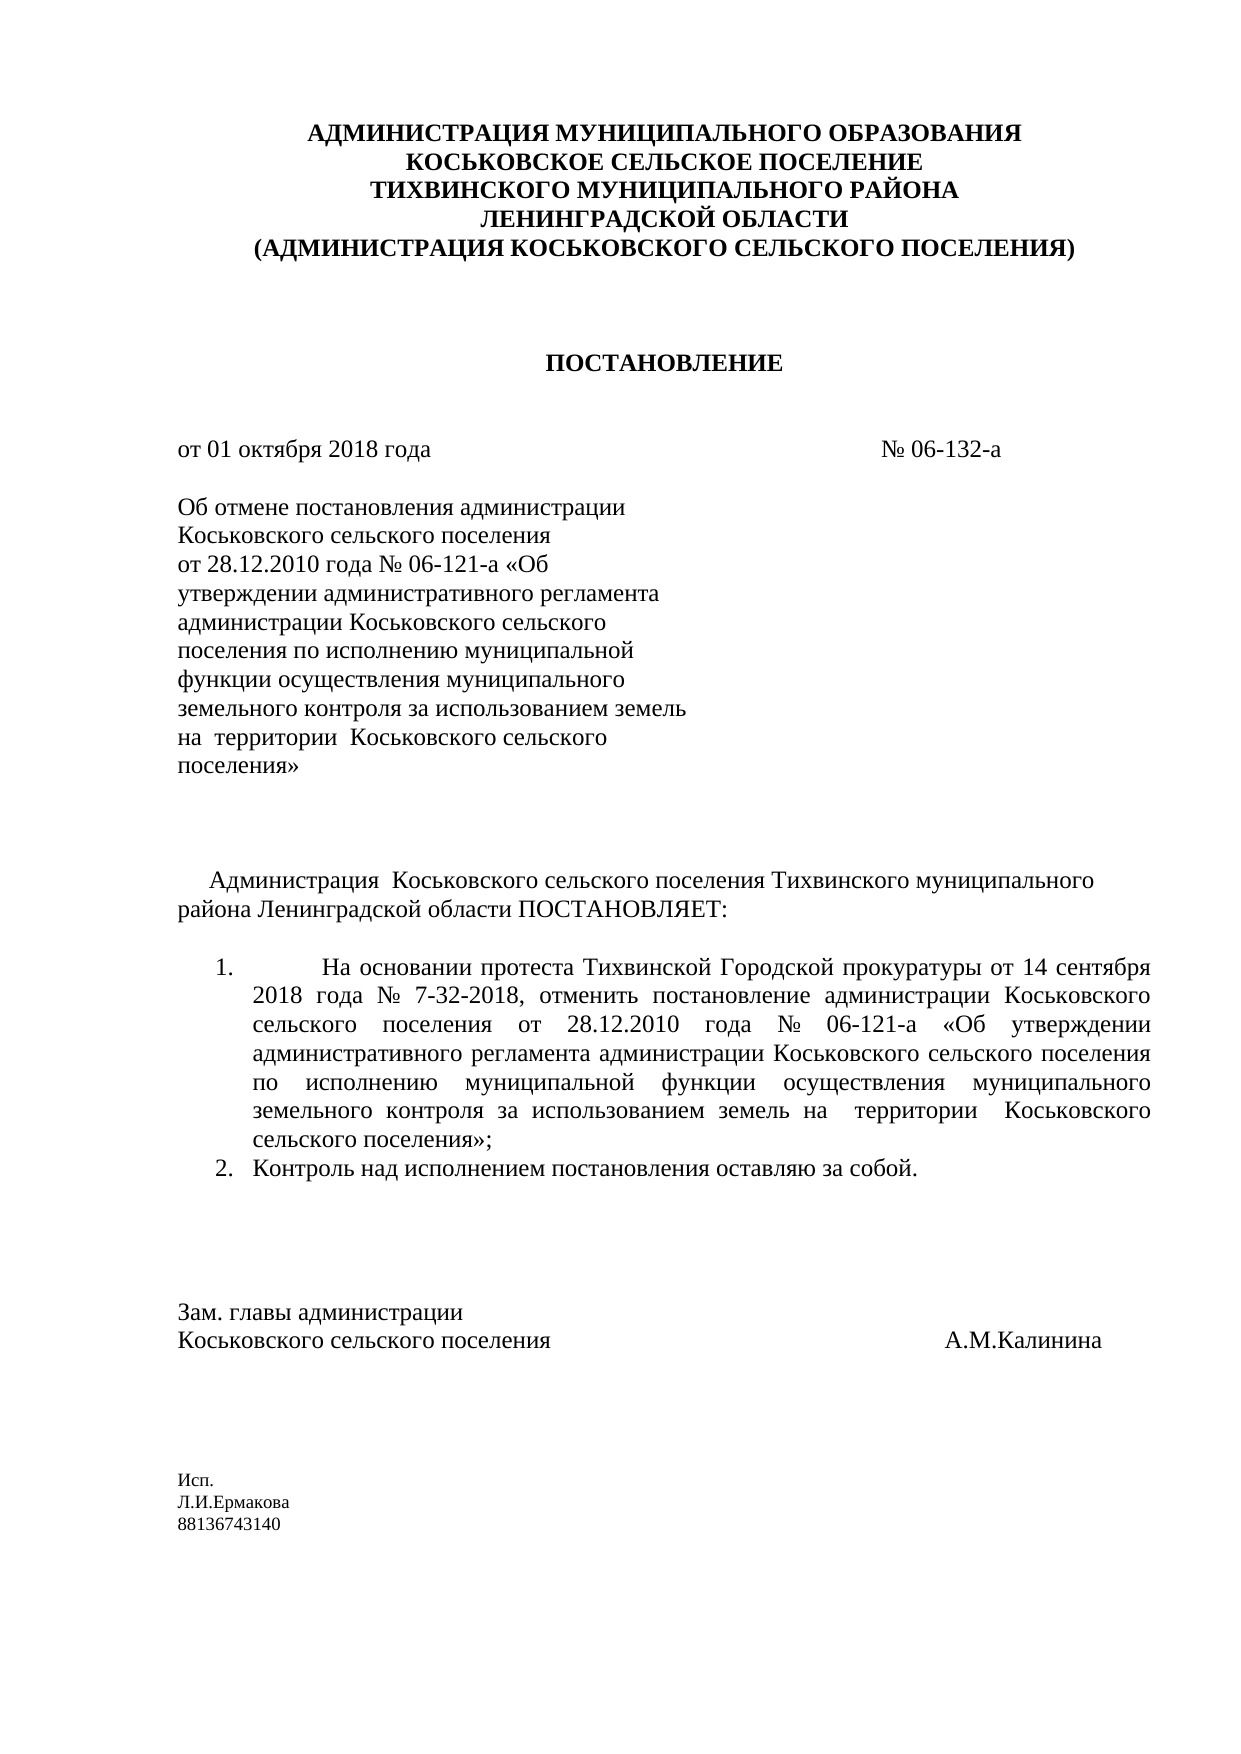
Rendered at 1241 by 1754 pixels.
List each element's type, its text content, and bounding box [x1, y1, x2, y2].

text Коськовского сельского поселения [177, 521, 1152, 549]
text от 28.12.2010 года № 06-121-а «Об утверждении административного регламента администрации Коськовского сельского поселения по исполнению муниципальной функции осуществления муниципального земельного контроля за использованием земель на территории Коськовского сельского поселения» [177, 549, 688, 779]
subtitle КОСЬКОВСКОЕ СЕЛЬСКОЕ ПОСЕЛЕНИЕ [177, 147, 1152, 176]
text Зам. главы администрации [177, 1297, 1152, 1326]
text Исп. [177, 1469, 1152, 1491]
text 88136743140 [177, 1512, 1152, 1534]
list Контроль над исполнением постановления оставляю за собой. [215, 1153, 1152, 1182]
text (АДМИНИСТРАЦИЯ КОСЬКОВСКОГО СЕЛЬСКОГО ПОСЕЛЕНИЯ) [177, 233, 1152, 262]
text ЛЕНИНГРАДСКОЙ ОБЛАСТИ [177, 204, 1152, 233]
text от 01 октября 2018 года № 06-132-а [177, 434, 1152, 463]
text Администрация Коськовского сельского поселения Тихвинского муниципального района Ленинградской области ПОСТАНОВЛЯЕТ: [177, 866, 1152, 923]
text Коськовского сельского поселения А.М.Калинина [177, 1326, 1152, 1354]
text Об отмене постановления администрации [177, 492, 1152, 521]
text ТИХВИНСКОГО МУНИЦИПАЛЬНОГО РАЙОНА [177, 176, 1152, 204]
text ПОСТАНОВЛЕНИЕ [177, 348, 1152, 377]
list На основании протеста Тихвинской Городской прокуратуры от 14 сентября 2018 года № 7-32-2018, отменить постановление администрации Коськовского сельского поселения от 28.12.2010 года № 06-121-а «Об утверждении административного регламента администрации Коськовского сельского поселения по исполнению муниципальной функции осуществления муниципального земельного контроля за использованием земель на территории Коськовского сельского поселения»; [215, 952, 1152, 1153]
text Л.И.Ермакова [177, 1491, 1152, 1512]
subtitle АДМИНИСТРАЦИЯ МУНИЦИПАЛЬНОГО ОБРАЗОВАНИЯ [177, 118, 1152, 147]
